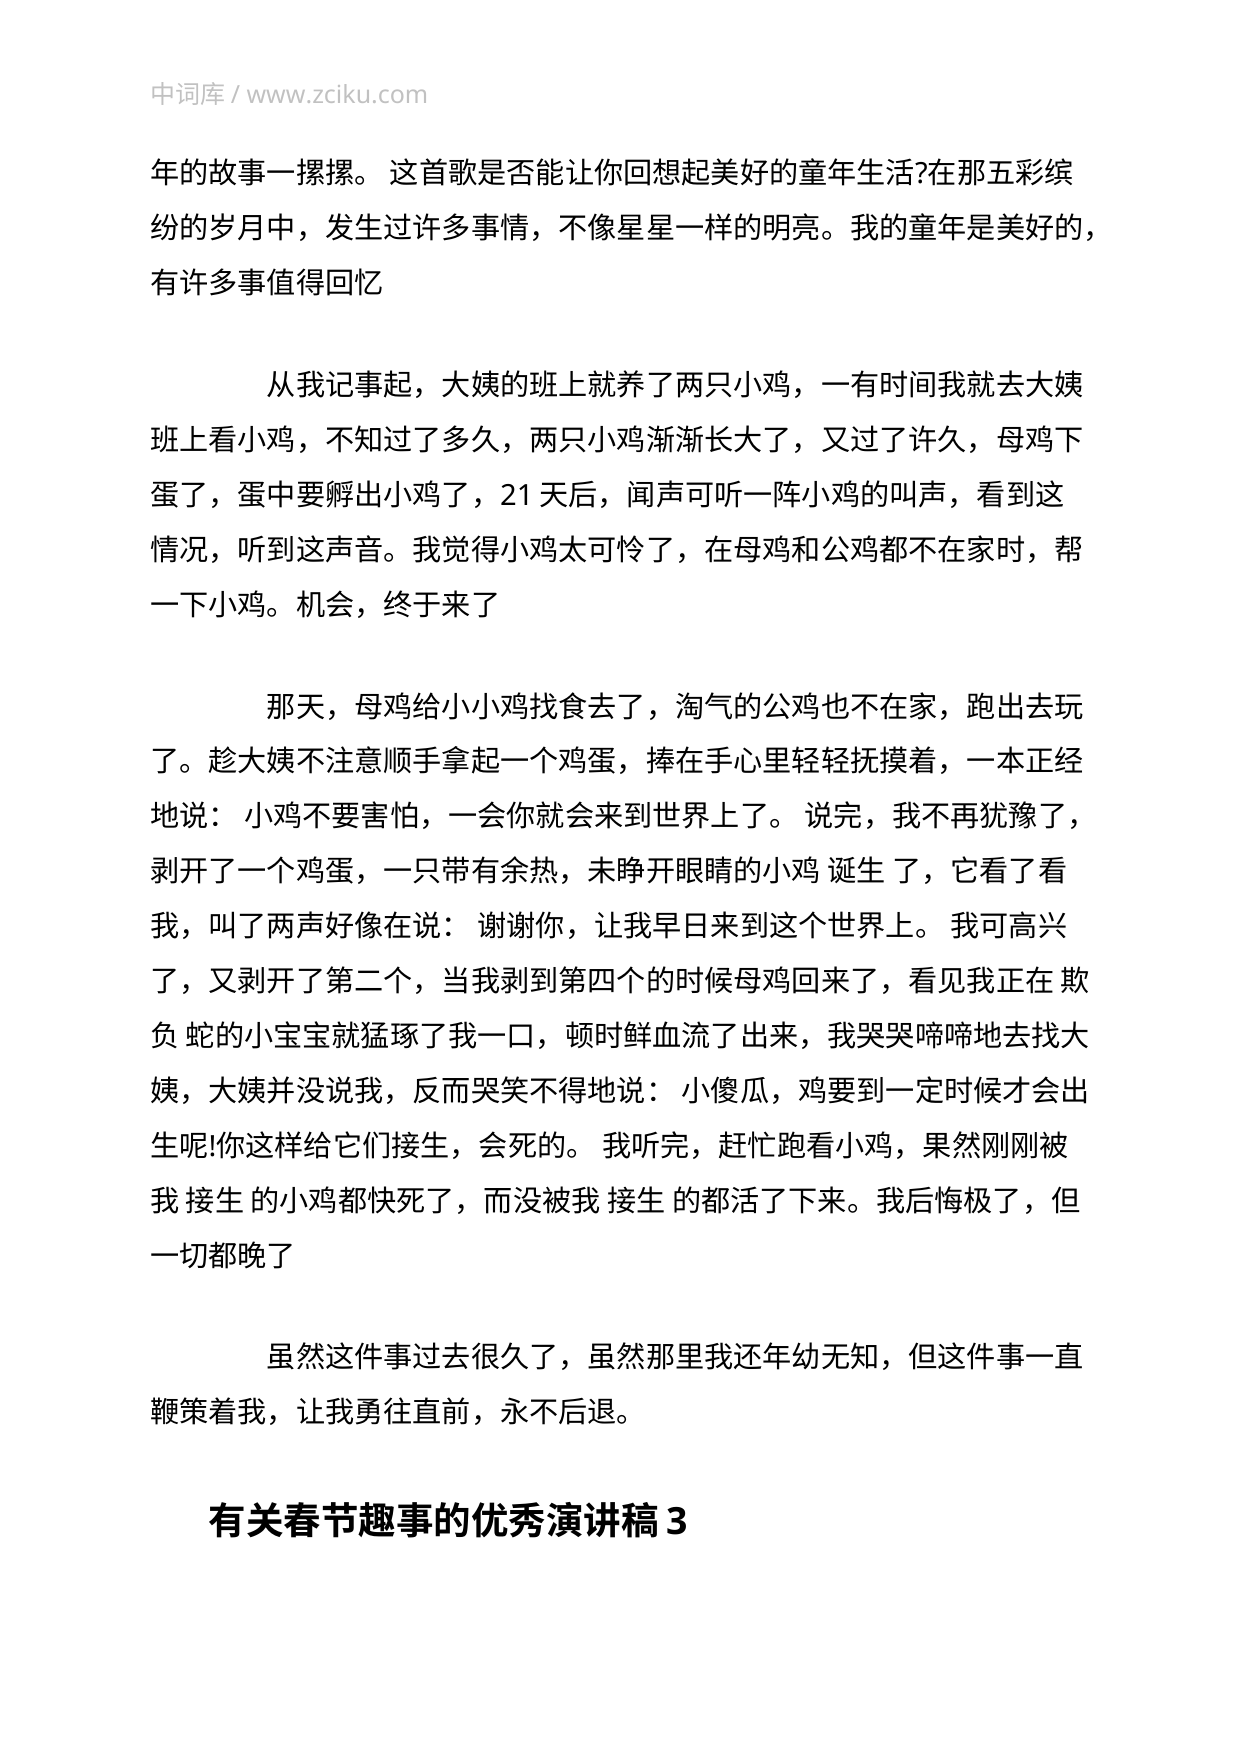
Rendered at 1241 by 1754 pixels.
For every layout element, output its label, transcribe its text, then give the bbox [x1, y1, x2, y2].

text 虽然这件事过去很久了，虽然那里我还年幼无知，但这件事一直鞭策着我，让我勇往直前，永不后退。 [150, 1334, 1090, 1431]
text 从我记事起，大姨的班上就养了两只小鸡，一有时间我就去大姨班上看小鸡，不知过了多久，两只小鸡渐渐长大了，又过了许久，母鸡下蛋了，蛋中要孵出小鸡了，21天后，闻声可听一阵小鸡的叫声，看到这情况，听到这声音。我觉得小鸡太可怜了，在母鸡和公鸡都不在家时，帮一下小鸡。机会，终于来了 [150, 362, 1090, 624]
text 那天，母鸡给小小鸡找食去了，淘气的公鸡也不在家，跑出去玩了。趁大姨不注意顺手拿起一个鸡蛋，捧在手心里轻轻抚摸着，一本正经地说： 小鸡不要害怕，一会你就会来到世界上了。 说完，我不再犹豫了，剥开了一个鸡蛋，一只带有余热，未睁开眼睛的小鸡 诞生 了，它看了看我，叫了两声好像在说： 谢谢你，让我早日来到这个世界上。 我可高兴了，又剥开了第二个，当我剥到第四个的时候母鸡回来了，看见我正在 欺负 蛇的小宝宝就猛琢了我一口，顿时鲜血流了出来，我哭哭啼啼地去找大姨，大姨并没说我，反而哭笑不得地说： 小傻瓜，鸡要到一定时候才会出生呢!你这样给它们接生，会死的。 我听完，赶忙跑看小鸡，果然刚刚被我 接生 的小鸡都快死了，而没被我 接生 的都活了下来。我后悔极了，但一切都晚了 [150, 683, 1090, 1274]
text 有关春节趣事的优秀演讲稿3 [150, 1491, 1090, 1545]
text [150, 150, 1090, 302]
